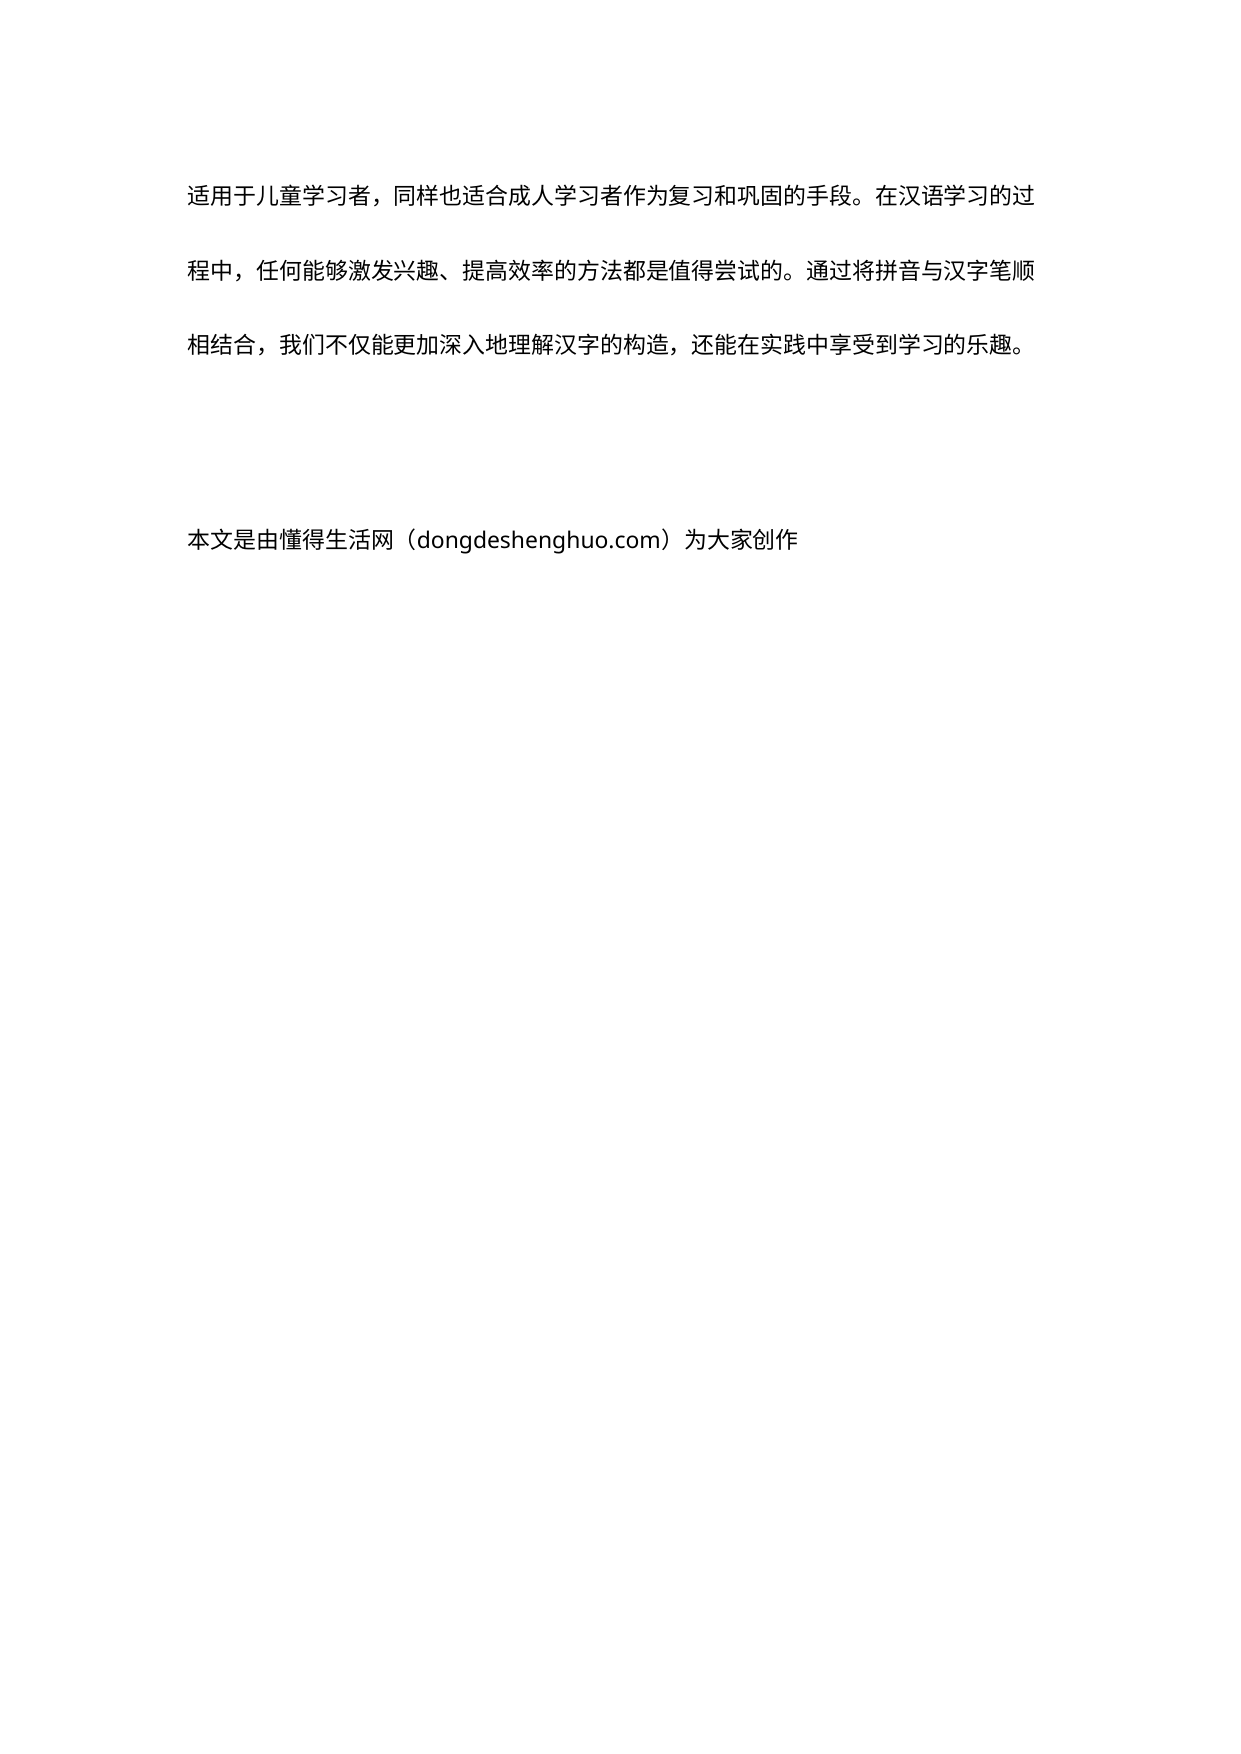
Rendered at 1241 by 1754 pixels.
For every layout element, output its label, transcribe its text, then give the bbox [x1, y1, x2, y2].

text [187, 162, 1053, 376]
text 本文是由懂得生活网（dongdeshenghuo.com）为大家创作 [187, 506, 1053, 571]
